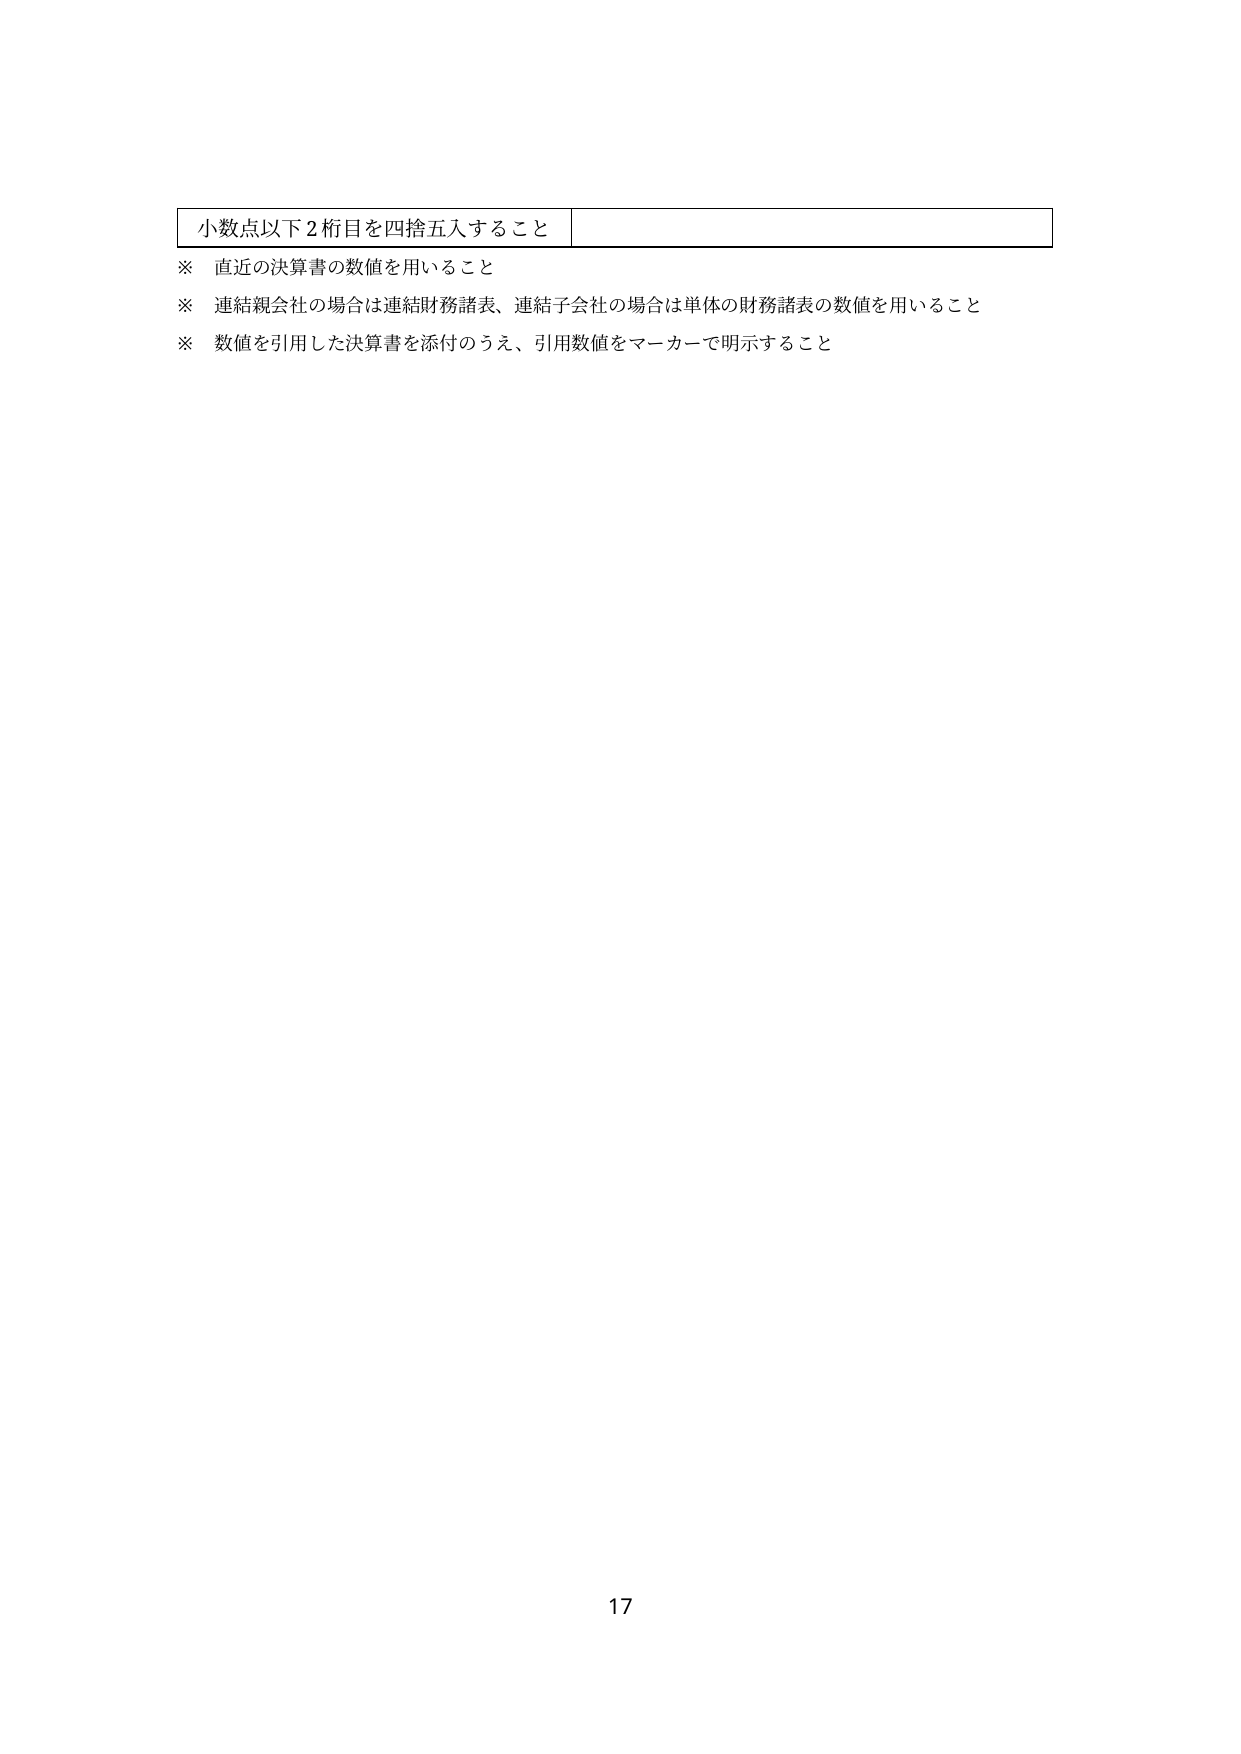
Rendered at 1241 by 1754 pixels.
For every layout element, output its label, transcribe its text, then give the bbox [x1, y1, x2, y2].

list 数値を引用した決算書を添付のうえ、引用数値をマーカーで明示すること [177, 323, 997, 362]
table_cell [178, 209, 571, 246]
table_cell [572, 209, 1052, 246]
list 連結親会社の場合は連結財務諸表、連結子会社の場合は単体の財務諸表の数値を用いること [177, 286, 997, 323]
list 直近の決算書の数値を用いること [177, 248, 997, 286]
